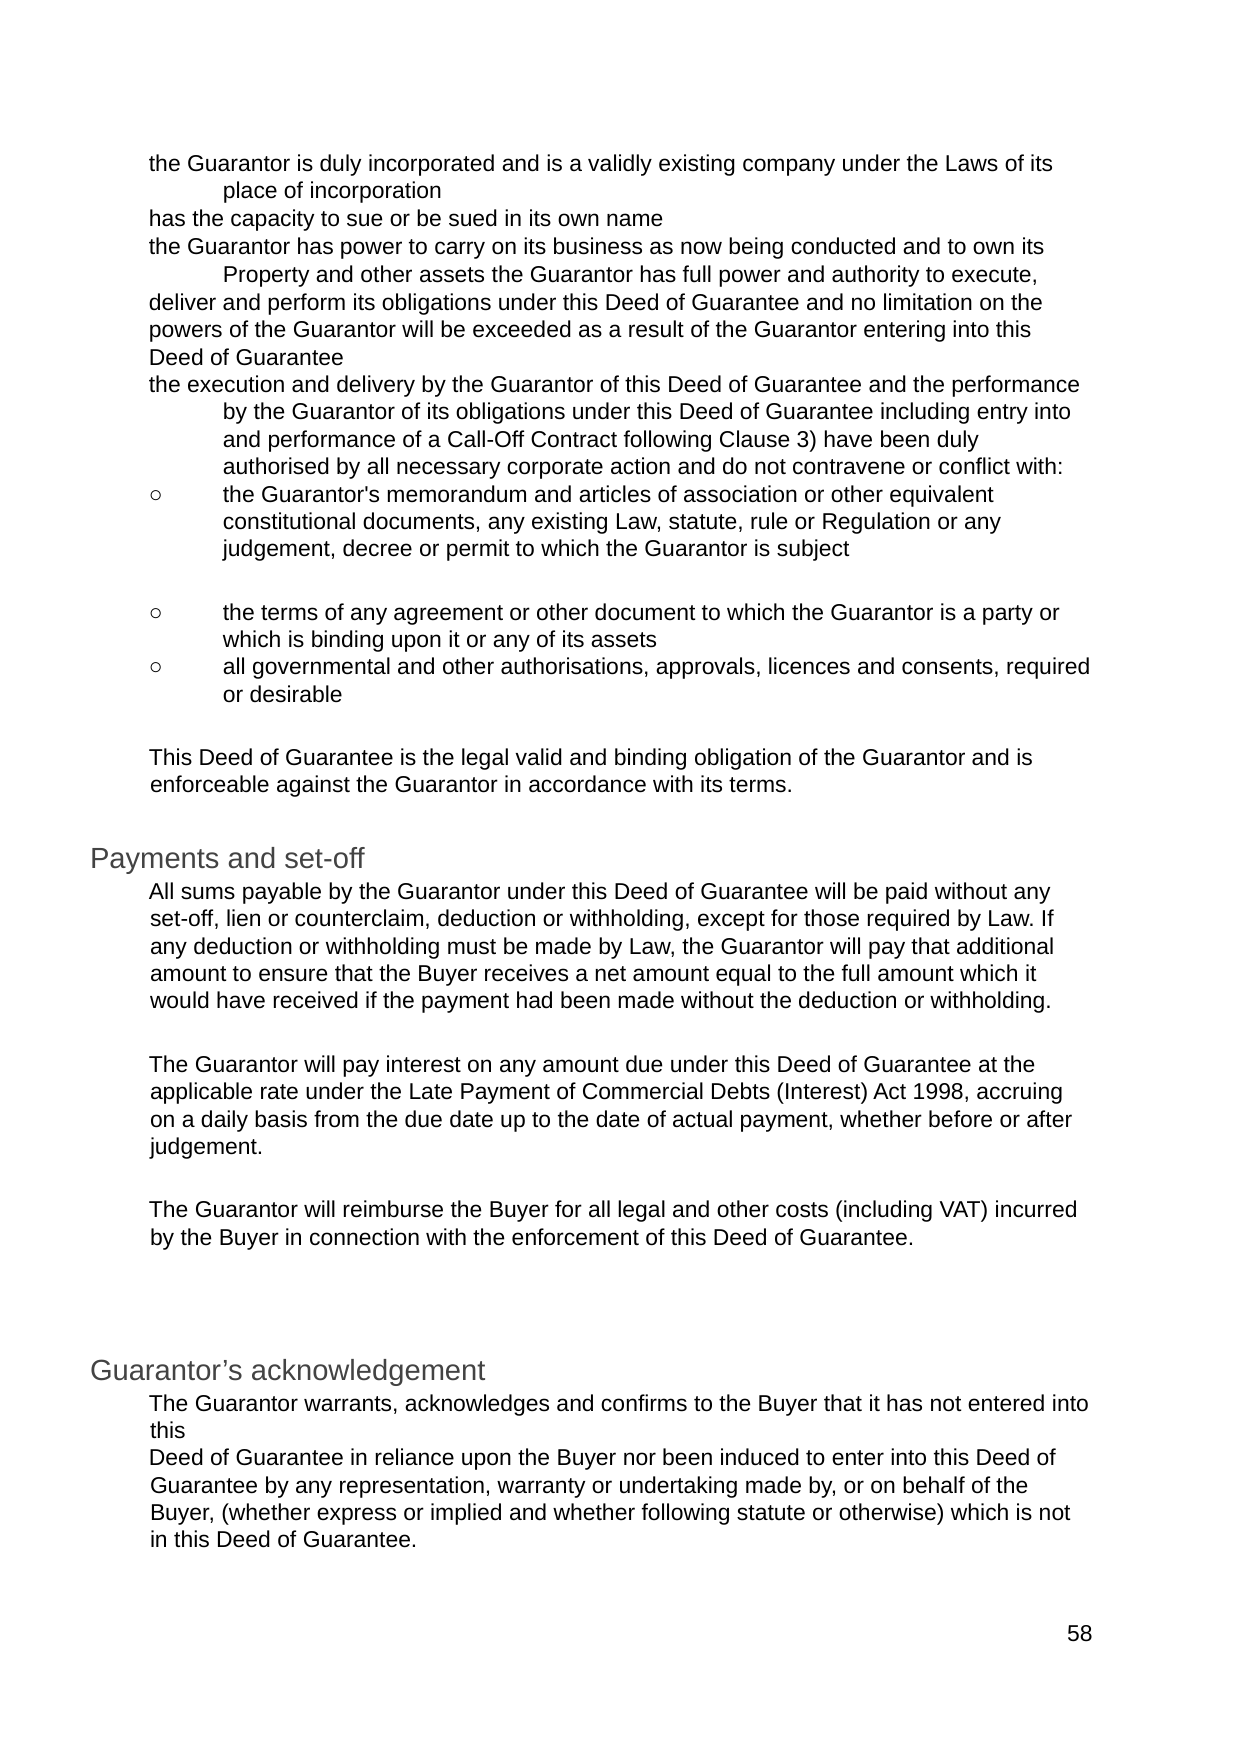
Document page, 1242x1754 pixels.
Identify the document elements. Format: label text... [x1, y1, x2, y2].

text ○ the Guarantor's memorandum and articles of association or other equivalent constitutional documents, any existing Law, statute, rule or Regulation or any judgement, decree or permit to which the Guarantor is subject [149, 481, 1091, 562]
text The Guarantor warrants, acknowledges and confirms to the Buyer that it has not entered into this [149, 1389, 1091, 1443]
text the Guarantor has power to carry on its business as now being conducted and to own its [149, 233, 1091, 259]
text Deed of Guarantee in reliance upon the Buyer nor been induced to enter into this Deed of Guarantee by any representation, warranty or undertaking made by, or on behalf of the Buyer, (whether express or implied and whether following statute or otherwise) which is not in this Deed of Guarantee. [149, 1444, 1091, 1553]
text The Guarantor will pay interest on any amount due under this Deed of Guarantee at the applicable rate under the Late Payment of Commercial Debts (Interest) Act 1998, accruing on a daily basis from the due date up to the date of actual payment, whether before or after judgement. [149, 1051, 1091, 1159]
text ○ all governmental and other authorisations, approvals, licences and consents, required or desirable [149, 653, 1091, 707]
text All sums payable by the Guarantor under this Deed of Guarantee will be paid without any set-off, lien or counterclaim, deduction or withholding, except for those required by Law. If any deduction or withholding must be made by Law, the Guarantor will pay that additional amount to ensure that the Buyer receives a net amount equal to the full amount which it would have received if the payment had been made without the deduction or withholding. [149, 878, 1091, 1014]
text Property and other assets the Guarantor has full power and authority to execute, deliver and perform its obligations under this Deed of Guarantee and no limitation on the powers of the Guarantor will be exceeded as a result of the Guarantor entering into this Deed of Guarantee [149, 261, 1060, 370]
text has the capacity to sue or be sued in its own name [149, 205, 1091, 231]
subtitle Guarantor’s acknowledgement [90, 1353, 1093, 1386]
text ○ the terms of any agreement or other document to which the Guarantor is a party or which is binding upon it or any of its assets [149, 598, 1091, 652]
text the Guarantor is duly incorporated and is a validly existing company under the Laws of its place of incorporation [149, 150, 1091, 203]
subtitle Payments and set-off [90, 841, 1093, 874]
text The Guarantor will reimburse the Buyer for all legal and other costs (including VAT) incurred by the Buyer in connection with the enforcement of this Deed of Guarantee. [149, 1196, 1091, 1250]
text the execution and delivery by the Guarantor of this Deed of Guarantee and the performance by the Guarantor of its obligations under this Deed of Guarantee including entry into and performance of a Call-Off Contract following Clause 3) have been duly authorised by all necessary corporate action and do not contravene or conflict with: [149, 371, 1091, 479]
text This Deed of Guarantee is the legal valid and binding obligation of the Guarantor and is enforceable against the Guarantor in accordance with its terms. [149, 744, 1091, 798]
